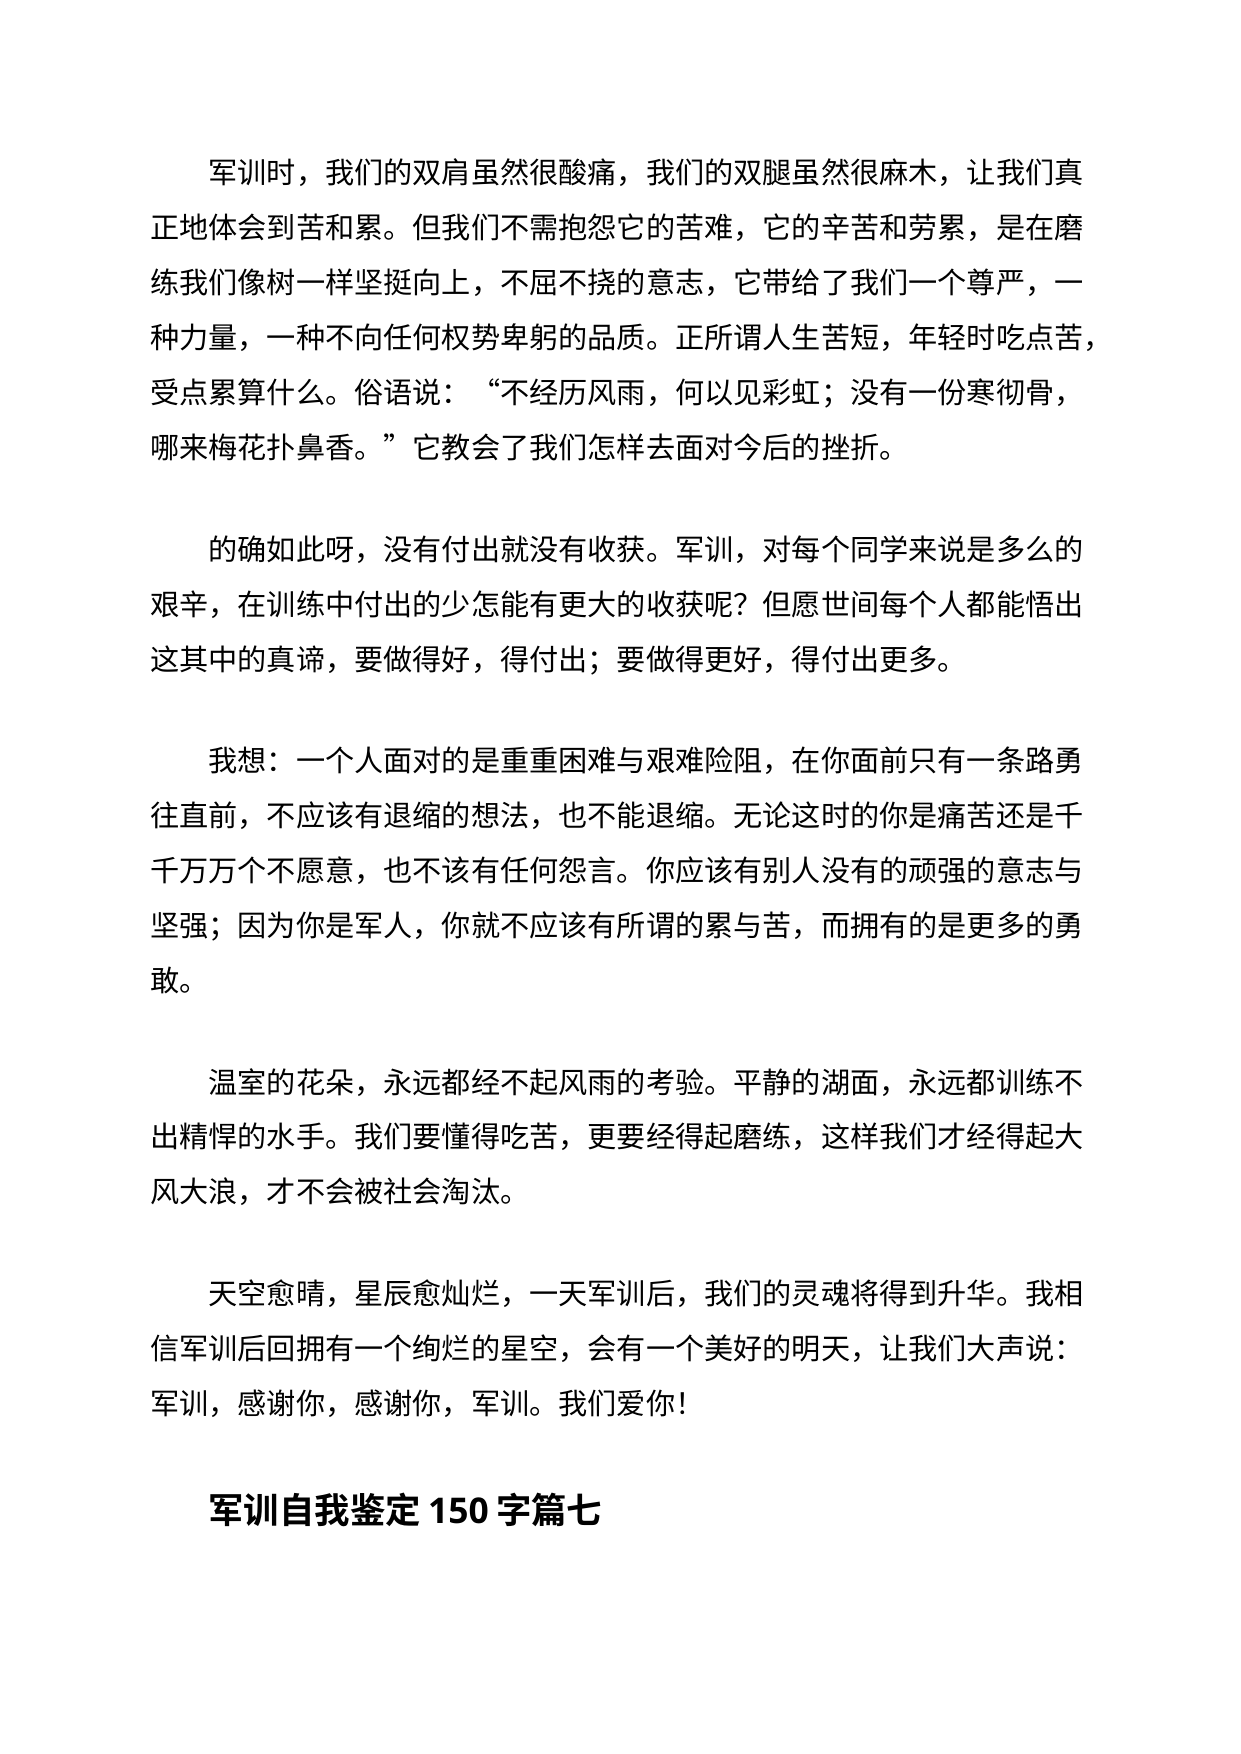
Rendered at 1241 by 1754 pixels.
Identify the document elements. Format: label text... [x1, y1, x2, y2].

text 天空愈晴，星辰愈灿烂，一天军训后，我们的灵魂将得到升华。我相信军训后回拥有一个绚烂的星空，会有一个美好的明天，让我们大声说：军训，感谢你，感谢你，军训。我们爱你！ [150, 1271, 1090, 1423]
text 军训时，我们的双肩虽然很酸痛，我们的双腿虽然很麻木，让我们真正地体会到苦和累。但我们不需抱怨它的苦难，它的辛苦和劳累，是在磨练我们像树一样坚挺向上，不屈不挠的意志，它带给了我们一个尊严，一种力量，一种不向任何权势卑躬的品质。正所谓人生苦短，年轻时吃点苦，受点累算什么。俗语说：“不经历风雨，何以见彩虹；没有一份寒彻骨，哪来梅花扑鼻香。”它教会了我们怎样去面对今后的挫折。 [150, 150, 1090, 467]
text 军训自我鉴定150字篇七 [150, 1482, 1090, 1534]
text 温室的花朵，永远都经不起风雨的考验。平静的湖面，永远都训练不出精悍的水手。我们要懂得吃苦，更要经得起磨练，这样我们才经得起大风大浪，才不会被社会淘汰。 [150, 1059, 1090, 1211]
text 的确如此呀，没有付出就没有收获。军训，对每个同学来说是多么的艰辛，在训练中付出的少怎能有更大的收获呢？但愿世间每个人都能悟出这其中的真谛，要做得好，得付出；要做得更好，得付出更多。 [150, 526, 1090, 678]
text 我想：一个人面对的是重重困难与艰难险阻，在你面前只有一条路勇往直前，不应该有退缩的想法，也不能退缩。无论这时的你是痛苦还是千千万万个不愿意，也不该有任何怨言。你应该有别人没有的顽强的意志与坚强；因为你是军人，你就不应该有所谓的累与苦，而拥有的是更多的勇敢。 [150, 738, 1090, 1000]
